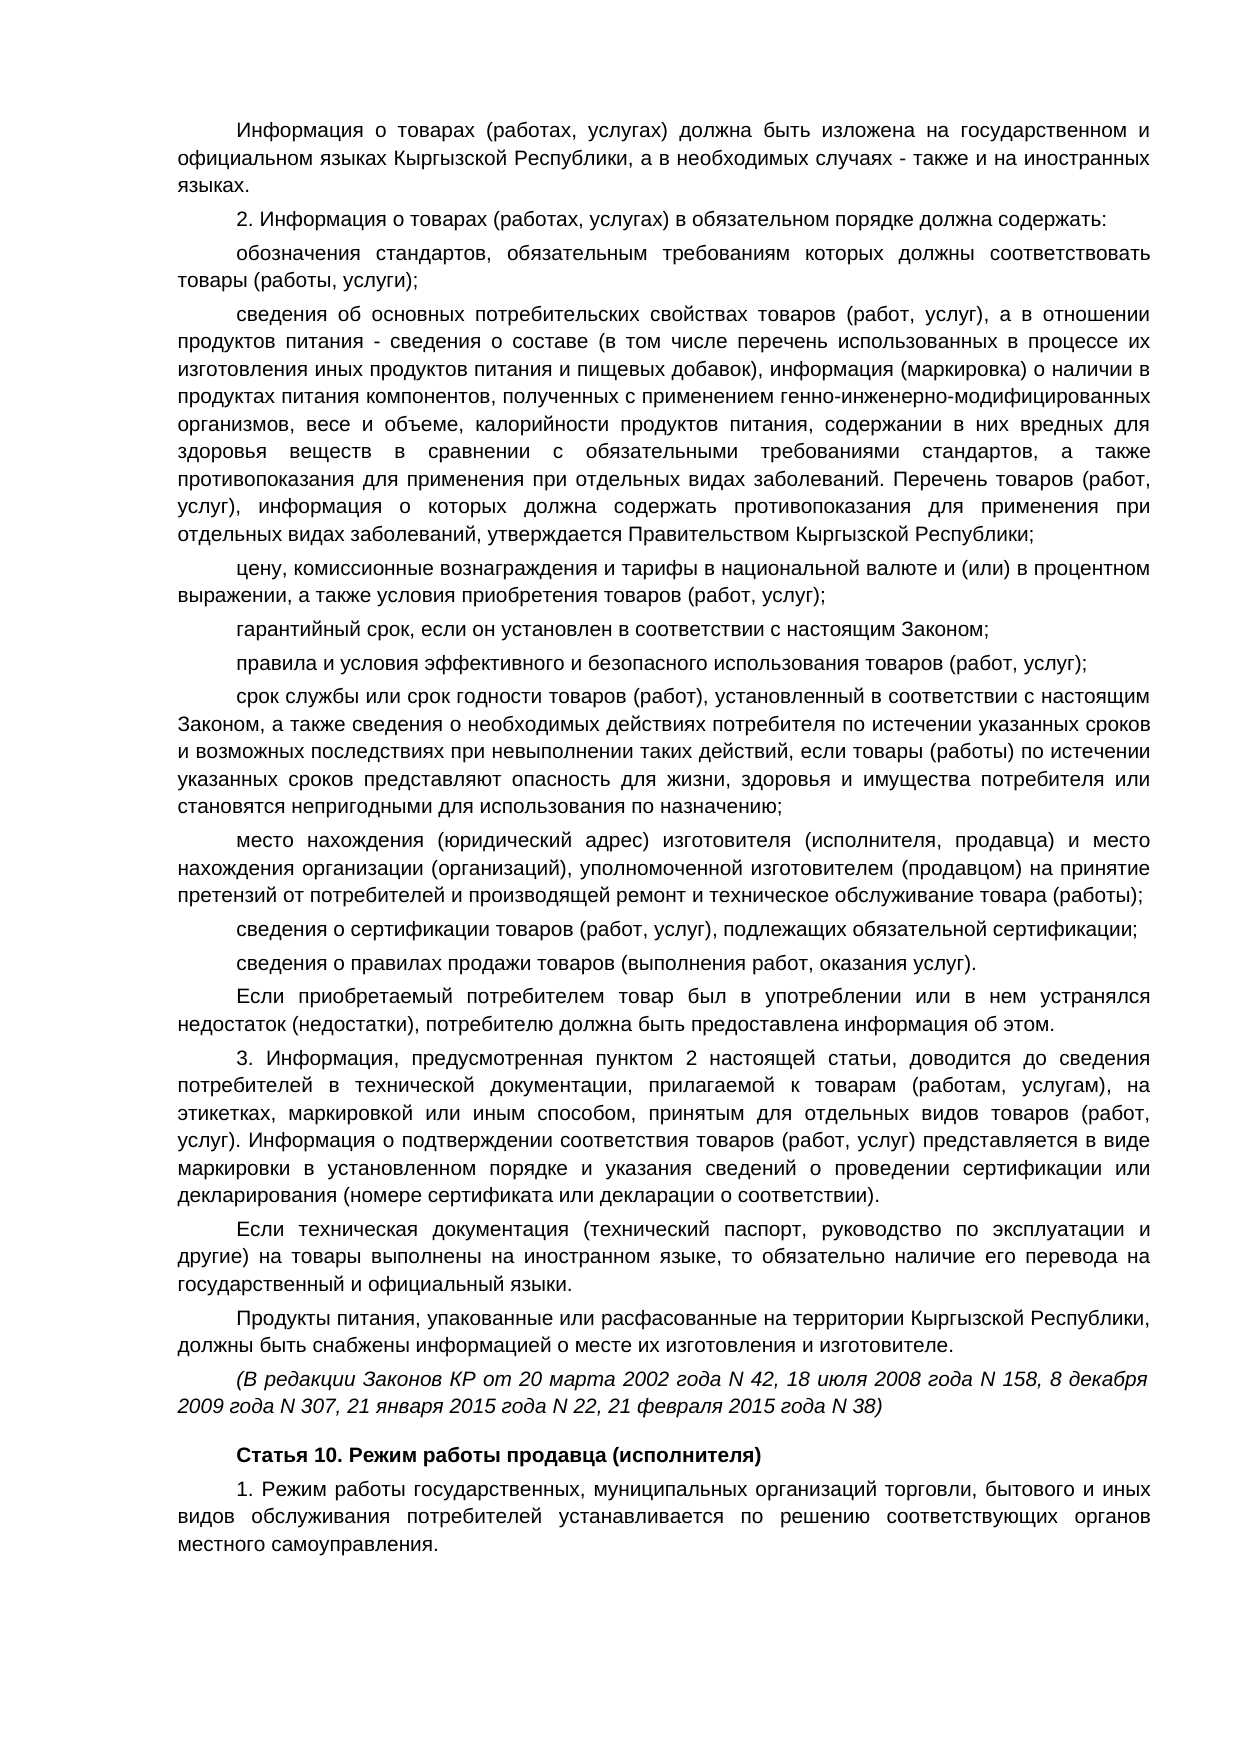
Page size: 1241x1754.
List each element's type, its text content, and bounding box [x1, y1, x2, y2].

text Статья 10. Режим работы продавца (исполнителя) [177, 1443, 1152, 1467]
text 3. Информация, предусмотренная пунктом 2 настоящей статьи, доводится до сведения потребителей в технической документации, прилагаемой к товарам (работам, услугам), на этикетках, маркировкой или иным способом, принятым для отдельных видов товаров (работ, услуг). Информация о подтверждении соответствия товаров (работ, услуг) представляется в виде маркировки в установленном порядке и указания сведений о проведении сертификации или декларирования (номере сертификата или декларации о соответствии). [177, 1046, 1152, 1207]
text место нахождения (юридический адрес) изготовителя (исполнителя, продавца) и место нахождения организации (организаций), уполномоченной изготовителем (продавцом) на принятие претензий от потребителей и производящей ремонт и техническое обслуживание товара (работы); [177, 828, 1152, 907]
text обозначения стандартов, обязательным требованиям которых должны соответствовать товары (работы, услуги); [177, 241, 1152, 292]
text Информация о товарах (работах, услугах) должна быть изложена на государственном и официальном языках Кыргызской Республики, а в необходимых случаях - также и на иностранных языках. [177, 118, 1152, 197]
text цену, комиссионные вознаграждения и тарифы в национальной валюте и (или) в процентном выражении, а также условия приобретения товаров (работ, услуг); [177, 556, 1152, 607]
text (В редакции Законов КР от 20 марта 2002 года N 42, 18 июля 2008 года N 158, 8 декабря 2009 года N 307, 21 января 2015 года N 22, 21 февраля 2015 года N 38) [177, 1367, 1152, 1418]
text срок службы или срок годности товаров (работ), установленный в соответствии с настоящим Законом, а также сведения о необходимых действиях потребителя по истечении указанных сроков и возможных последствиях при невыполнении таких действий, если товары (работы) по истечении указанных сроков представляют опасность для жизни, здоровья и имущества потребителя или становятся непригодными для использования по назначению; [177, 684, 1152, 818]
text 1. Режим работы государственных, муниципальных организаций торговли, бытового и иных видов обслуживания потребителей устанавливается по решению соответствующих органов местного самоуправления. [177, 1476, 1152, 1555]
text гарантийный срок, если он установлен в соответствии с настоящим Законом; [177, 617, 1152, 641]
text сведения о правилах продажи товаров (выполнения работ, оказания услуг). [177, 951, 1152, 974]
text Если техническая документация (технический паспорт, руководство по эксплуатации и другие) на товары выполнены на иностранном языке, то обязательно наличие его перевода на государственный и официальный языки. [177, 1217, 1152, 1296]
text сведения об основных потребительских свойствах товаров (работ, услуг), а в отношении продуктов питания - сведения о составе (в том числе перечень использованных в процессе их изготовления иных продуктов питания и пищевых добавок), информация (маркировка) о наличии в продуктах питания компонентов, полученных с применением генно-инженерно-модифицированных организмов, весе и объеме, калорийности продуктов питания, содержании в них вредных для здоровья веществ в сравнении с обязательными требованиями стандартов, а также противопоказания для применения при отдельных видах заболеваний. Перечень товаров (работ, услуг), информация о которых должна содержать противопоказания для применения при отдельных видах заболеваний, утверждается Правительством Кыргызской Республики; [177, 302, 1152, 546]
text сведения о сертификации товаров (работ, услуг), подлежащих обязательной сертификации; [177, 917, 1152, 941]
text Если приобретаемый потребителем товар был в употреблении или в нем устранялся недостаток (недостатки), потребителю должна быть предоставлена информация об этом. [177, 984, 1152, 1036]
text 2. Информация о товарах (работах, услугах) в обязательном порядке должна содержать: [177, 207, 1152, 231]
text Продукты питания, упакованные или расфасованные на территории Кыргызской Республики, должны быть снабжены информацией о месте их изготовления и изготовителе. [177, 1306, 1152, 1357]
text правила и условия эффективного и безопасного использования товаров (работ, услуг); [177, 651, 1152, 674]
